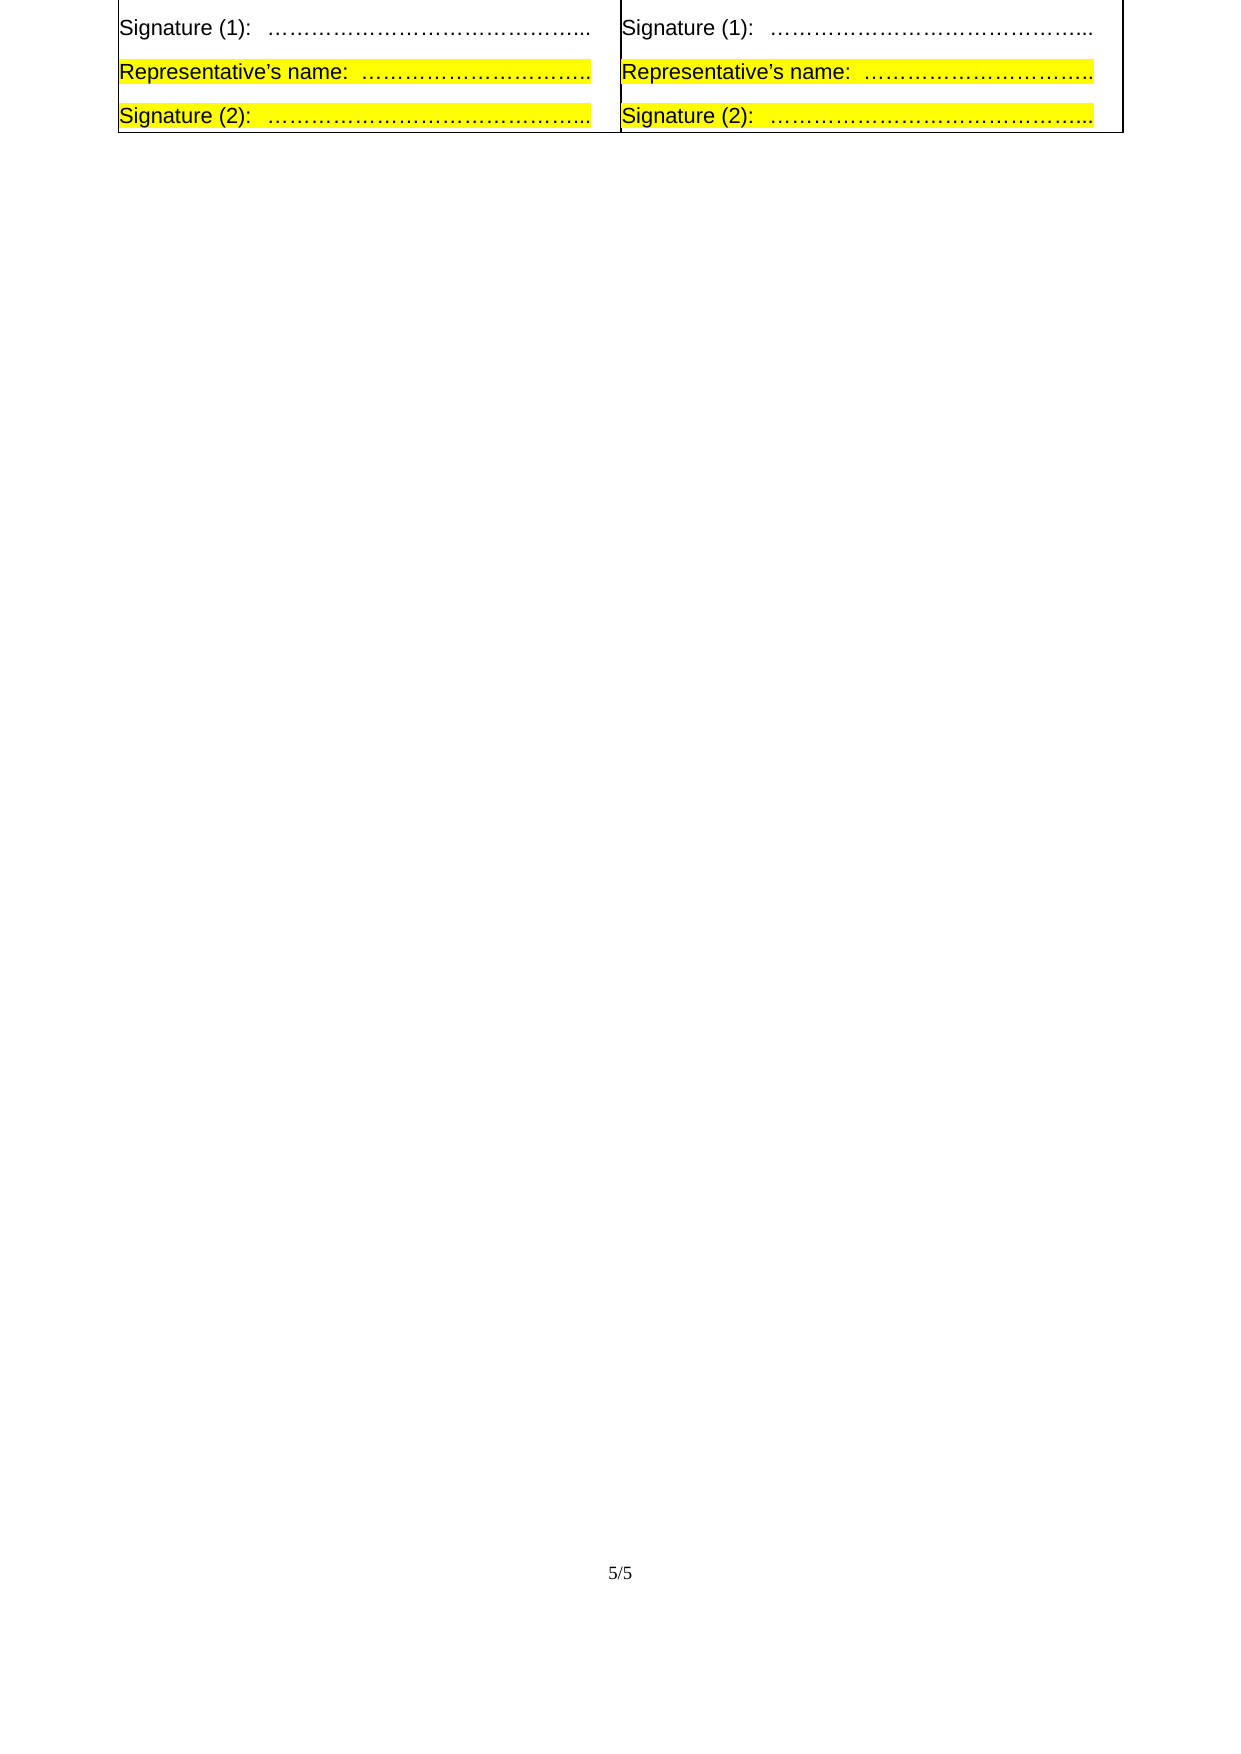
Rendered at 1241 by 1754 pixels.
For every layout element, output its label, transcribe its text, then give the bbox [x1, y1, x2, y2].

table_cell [622, 0, 1122, 44]
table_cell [119, 0, 620, 44]
table_cell Representative’s name: ………………………….. Signature (2): ……………………………………... [119, 44, 620, 132]
table_cell Representative’s name: ………………………….. Signature (2): ……………………………………... [622, 44, 1122, 132]
